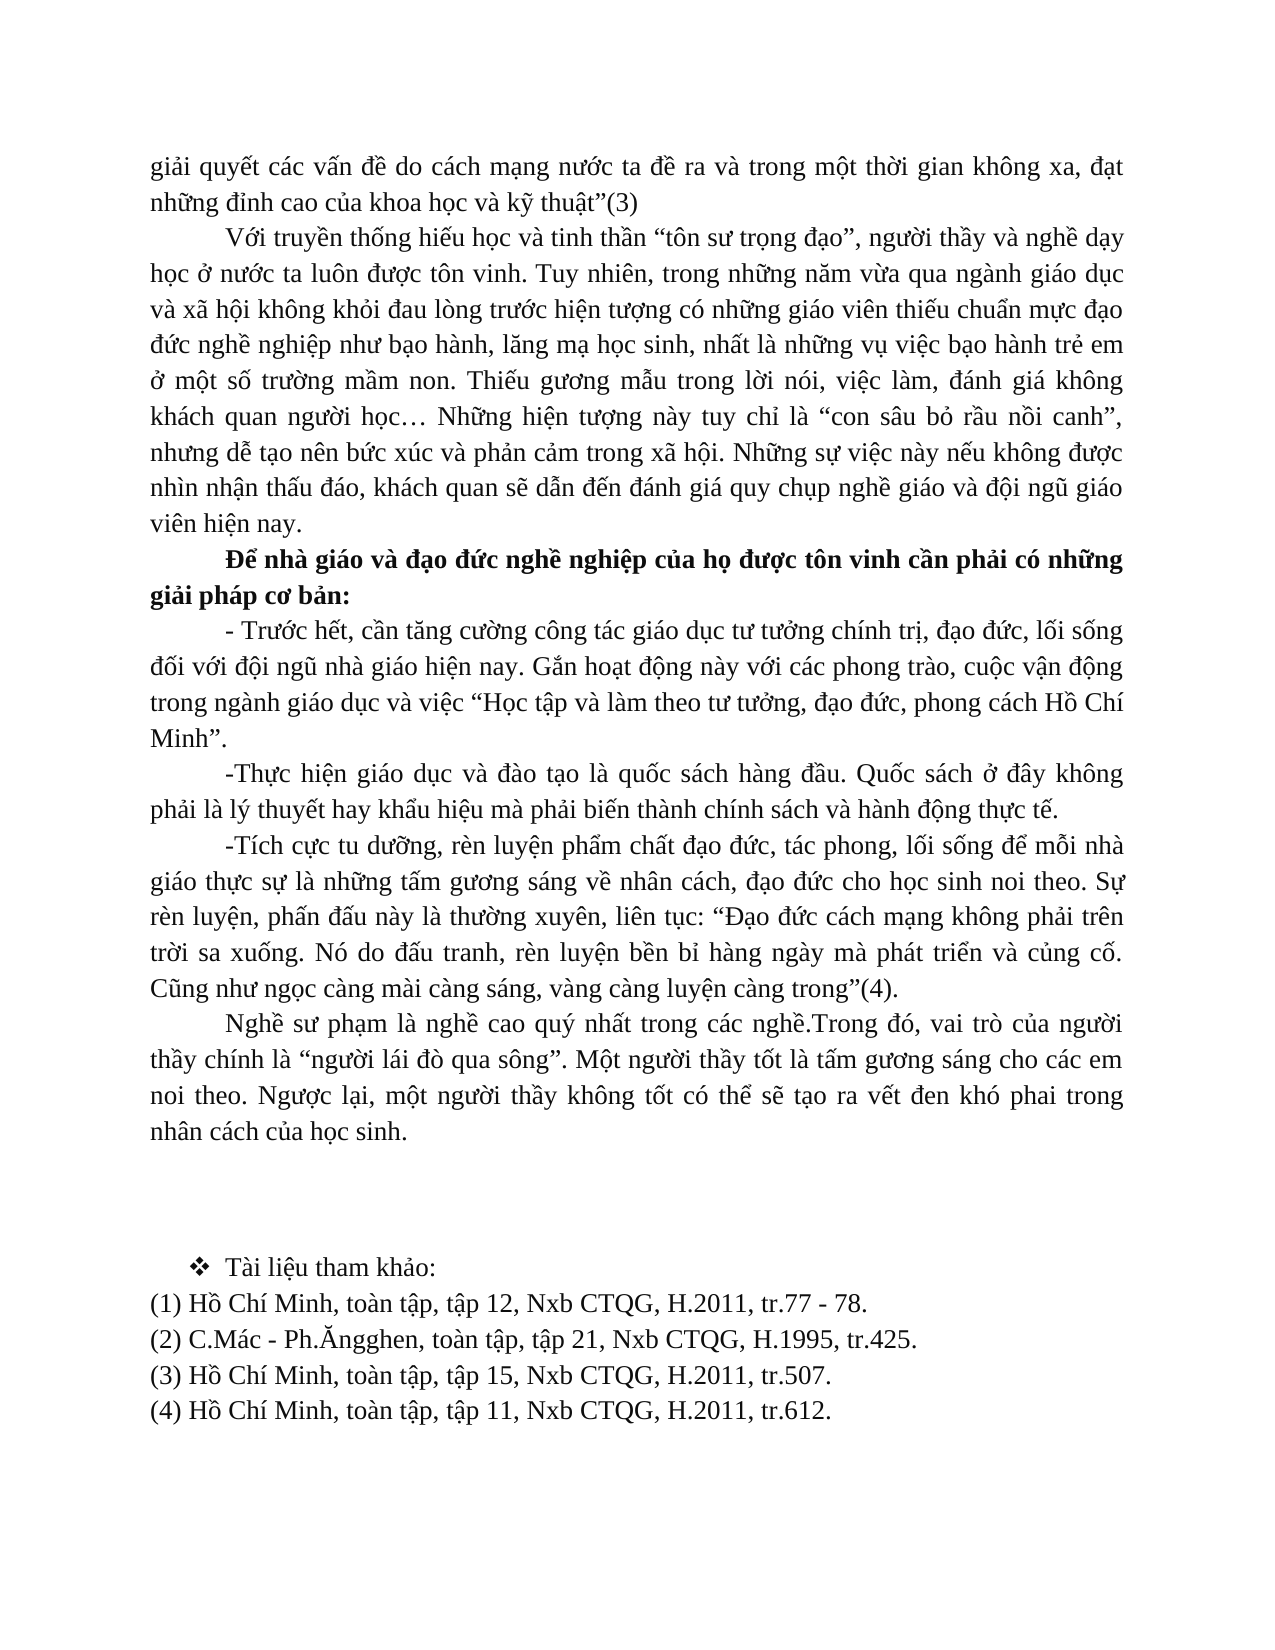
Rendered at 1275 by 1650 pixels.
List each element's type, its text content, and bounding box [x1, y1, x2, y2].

text Nghề sư phạm là nghề cao quý nhất trong các nghề.Trong đó, vai trò của người thầy chính là “người lái đò qua sông”. Một người thầy tốt là tấm gương sáng cho các em noi theo. Ngược lại, một người thầy không tốt có thể sẽ tạo ra vết đen khó phai trong nhân cách của học sinh. [150, 1007, 1125, 1146]
text -Tích cực tu dưỡng, rèn luyện phẩm chất đạo đức, tác phong, lối sống để mỗi nhà giáo thực sự là những tấm gương sáng về nhân cách, đạo đức cho học sinh noi theo. Sự rèn luyện, phấn đấu này là thường xuyên, liên tục: “Đạo đức cách mạng không phải trên trời sa xuống. Nó do đấu tranh, rèn luyện bền bỉ hàng ngày mà phát triển và củng cố. Cũng như ngọc càng mài càng sáng, vàng càng luyện càng trong”(4). [150, 829, 1125, 1003]
text - Trước hết, cần tăng cường công tác giáo dục tư tưởng chính trị, đạo đức, lối sống đối với đội ngũ nhà giáo hiện nay. Gắn hoạt động này với các phong trào, cuộc vận động trong ngành giáo dục và việc “Học tập và làm theo tư tưởng, đạo đức, phong cách Hồ Chí Minh”. [150, 614, 1125, 753]
text (1) Hồ Chí Minh, toàn tập, tập 12, Nxb CTQG, H.2011, tr.77 - 78. (2) C.Mác - Ph.Ăngghen, toàn tập, tập 21, Nxb CTQG, H.1995, tr.425. (3) Hồ Chí Minh, toàn tập, tập 15, Nxb CTQG, H.2011, tr.507. (4) Hồ Chí Minh, toàn tập, tập 11, Nxb CTQG, H.2011, tr.612. [150, 1287, 1125, 1426]
list Tài liệu tham khảo: [187, 1251, 1125, 1283]
text Để nhà giáo và đạo đức nghề nghiệp của họ được tôn vinh cần phải có những giải pháp cơ bản: [150, 543, 1125, 610]
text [150, 150, 1125, 217]
text Với truyền thống hiếu học và tinh thần “tôn sư trọng đạo”, người thầy và nghề dạy học ở nước ta luôn được tôn vinh. Tuy nhiên, trong những năm vừa qua ngành giáo dục và xã hội không khỏi đau lòng trước hiện tượng có những giáo viên thiếu chuẩn mực đạo đức nghề nghiệp như bạo hành, lăng mạ học sinh, nhất là những vụ việc bạo hành trẻ em ở một số trường mầm non. Thiếu gương mẫu trong lời nói, việc làm, đánh giá không khách quan người học… Những hiện tượng này tuy chỉ là “con sâu bỏ rầu nồi canh”, nhưng dễ tạo nên bức xúc và phản cảm trong xã hội. Những sự việc này nếu không được nhìn nhận thấu đáo, khách quan sẽ dẫn đến đánh giá quy chụp nghề giáo và đội ngũ giáo viên hiện nay. [150, 221, 1125, 538]
text -Thực hiện giáo dục và đào tạo là quốc sách hàng đầu. Quốc sách ở đây không phải là lý thuyết hay khẩu hiệu mà phải biến thành chính sách và hành động thực tế. [150, 757, 1125, 824]
